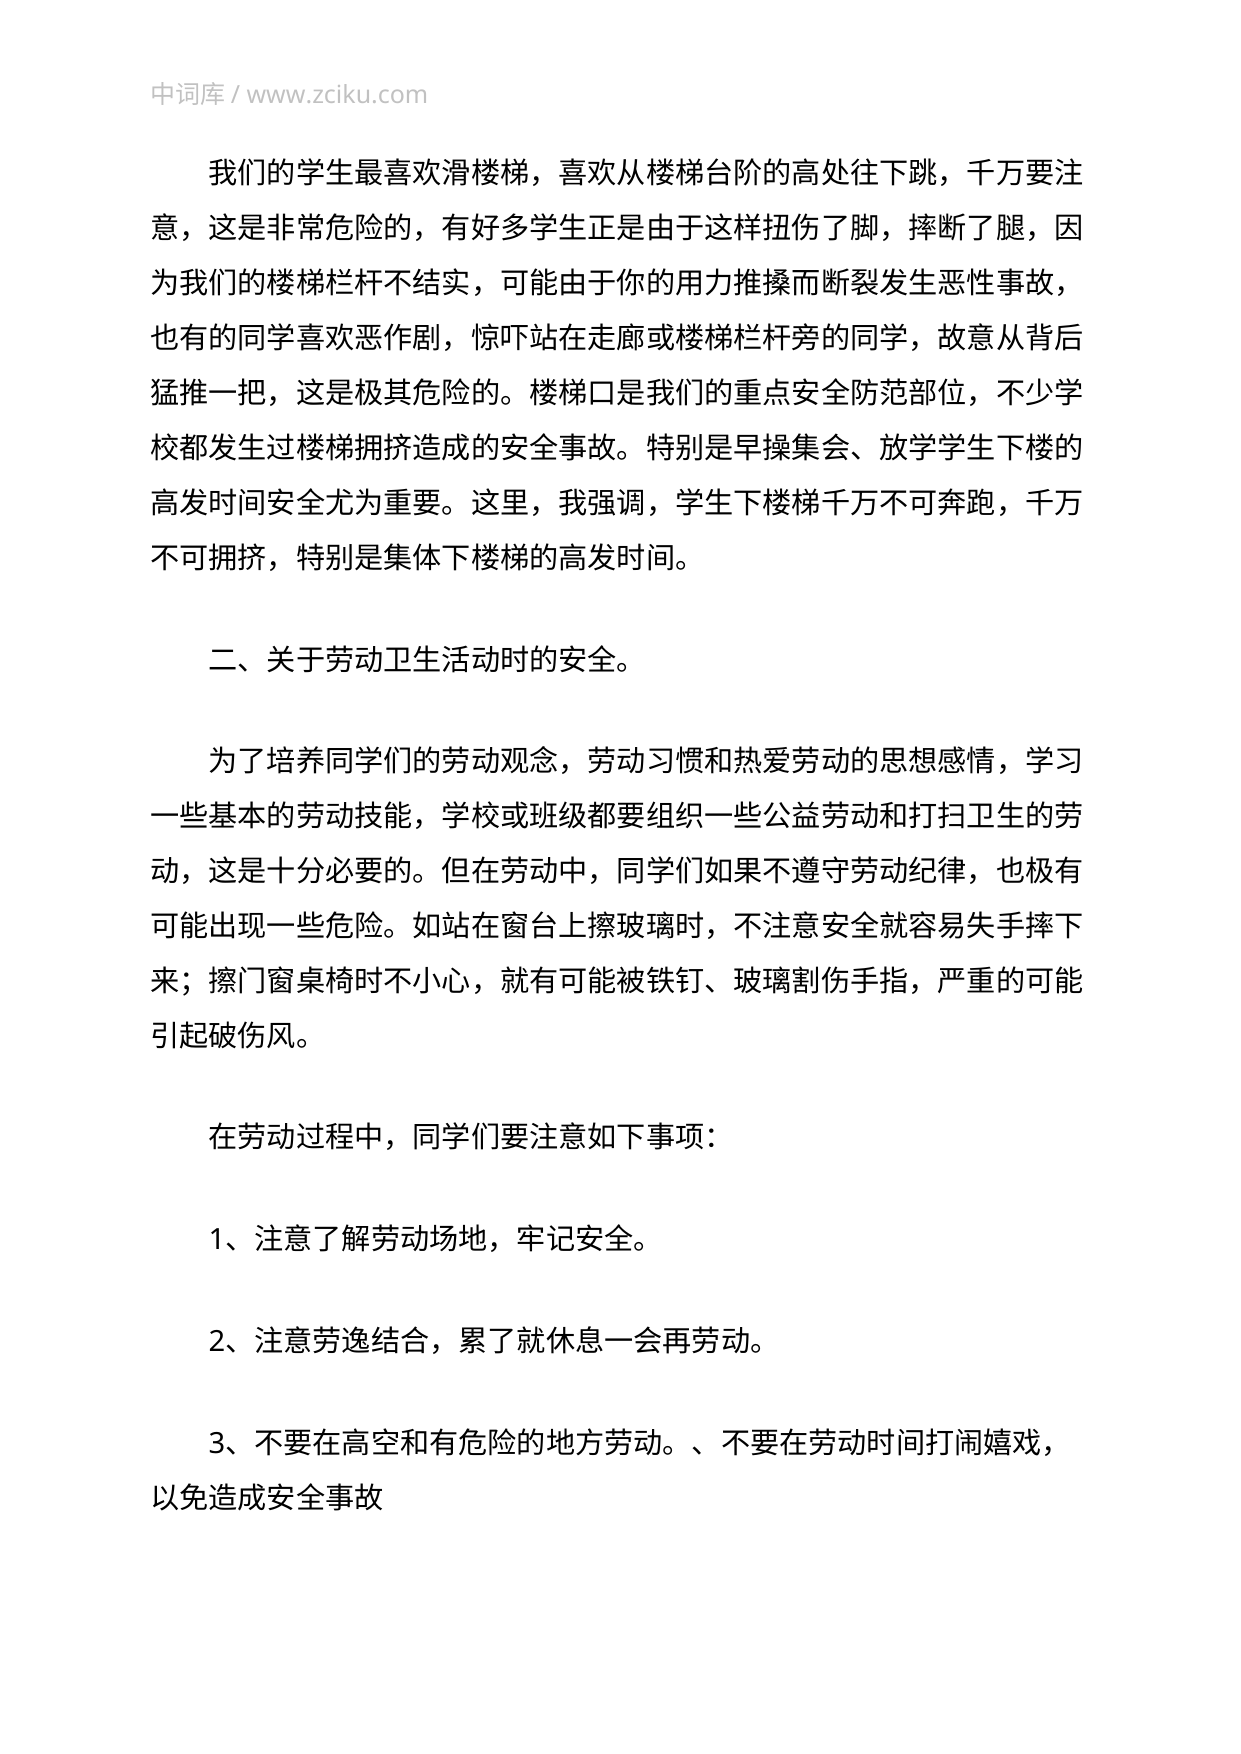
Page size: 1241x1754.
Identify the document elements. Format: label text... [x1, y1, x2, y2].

text 3、不要在高空和有危险的地方劳动。、不要在劳动时间打闹嬉戏，以免造成安全事故 [150, 1420, 1090, 1517]
text 二、关于劳动卫生活动时的安全。 [150, 636, 1090, 678]
text 在劳动过程中，同学们要注意如下事项： [150, 1114, 1090, 1156]
text 2、注意劳逸结合，累了就休息一会再劳动。 [150, 1318, 1090, 1360]
text 我们的学生最喜欢滑楼梯，喜欢从楼梯台阶的高处往下跳，千万要注意，这是非常危险的，有好多学生正是由于这样扭伤了脚，摔断了腿，因为我们的楼梯栏杆不结实，可能由于你的用力推搡而断裂发生恶性事故，也有的同学喜欢恶作剧，惊吓站在走廊或楼梯栏杆旁的同学，故意从背后猛推一把，这是极其危险的。楼梯口是我们的重点安全防范部位，不少学校都发生过楼梯拥挤造成的安全事故。特别是早操集会、放学学生下楼的高发时间安全尤为重要。这里，我强调，学生下楼梯千万不可奔跑，千万不可拥挤，特别是集体下楼梯的高发时间。 [150, 150, 1090, 577]
text 为了培养同学们的劳动观念，劳动习惯和热爱劳动的思想感情，学习一些基本的劳动技能，学校或班级都要组织一些公益劳动和打扫卫生的劳动，这是十分必要的。但在劳动中，同学们如果不遵守劳动纪律，也极有可能出现一些危险。如站在窗台上擦玻璃时，不注意安全就容易失手摔下来；擦门窗桌椅时不小心，就有可能被铁钉、玻璃割伤手指，严重的可能引起破伤风。 [150, 738, 1090, 1054]
text 1、注意了解劳动场地，牢记安全。 [150, 1216, 1090, 1258]
